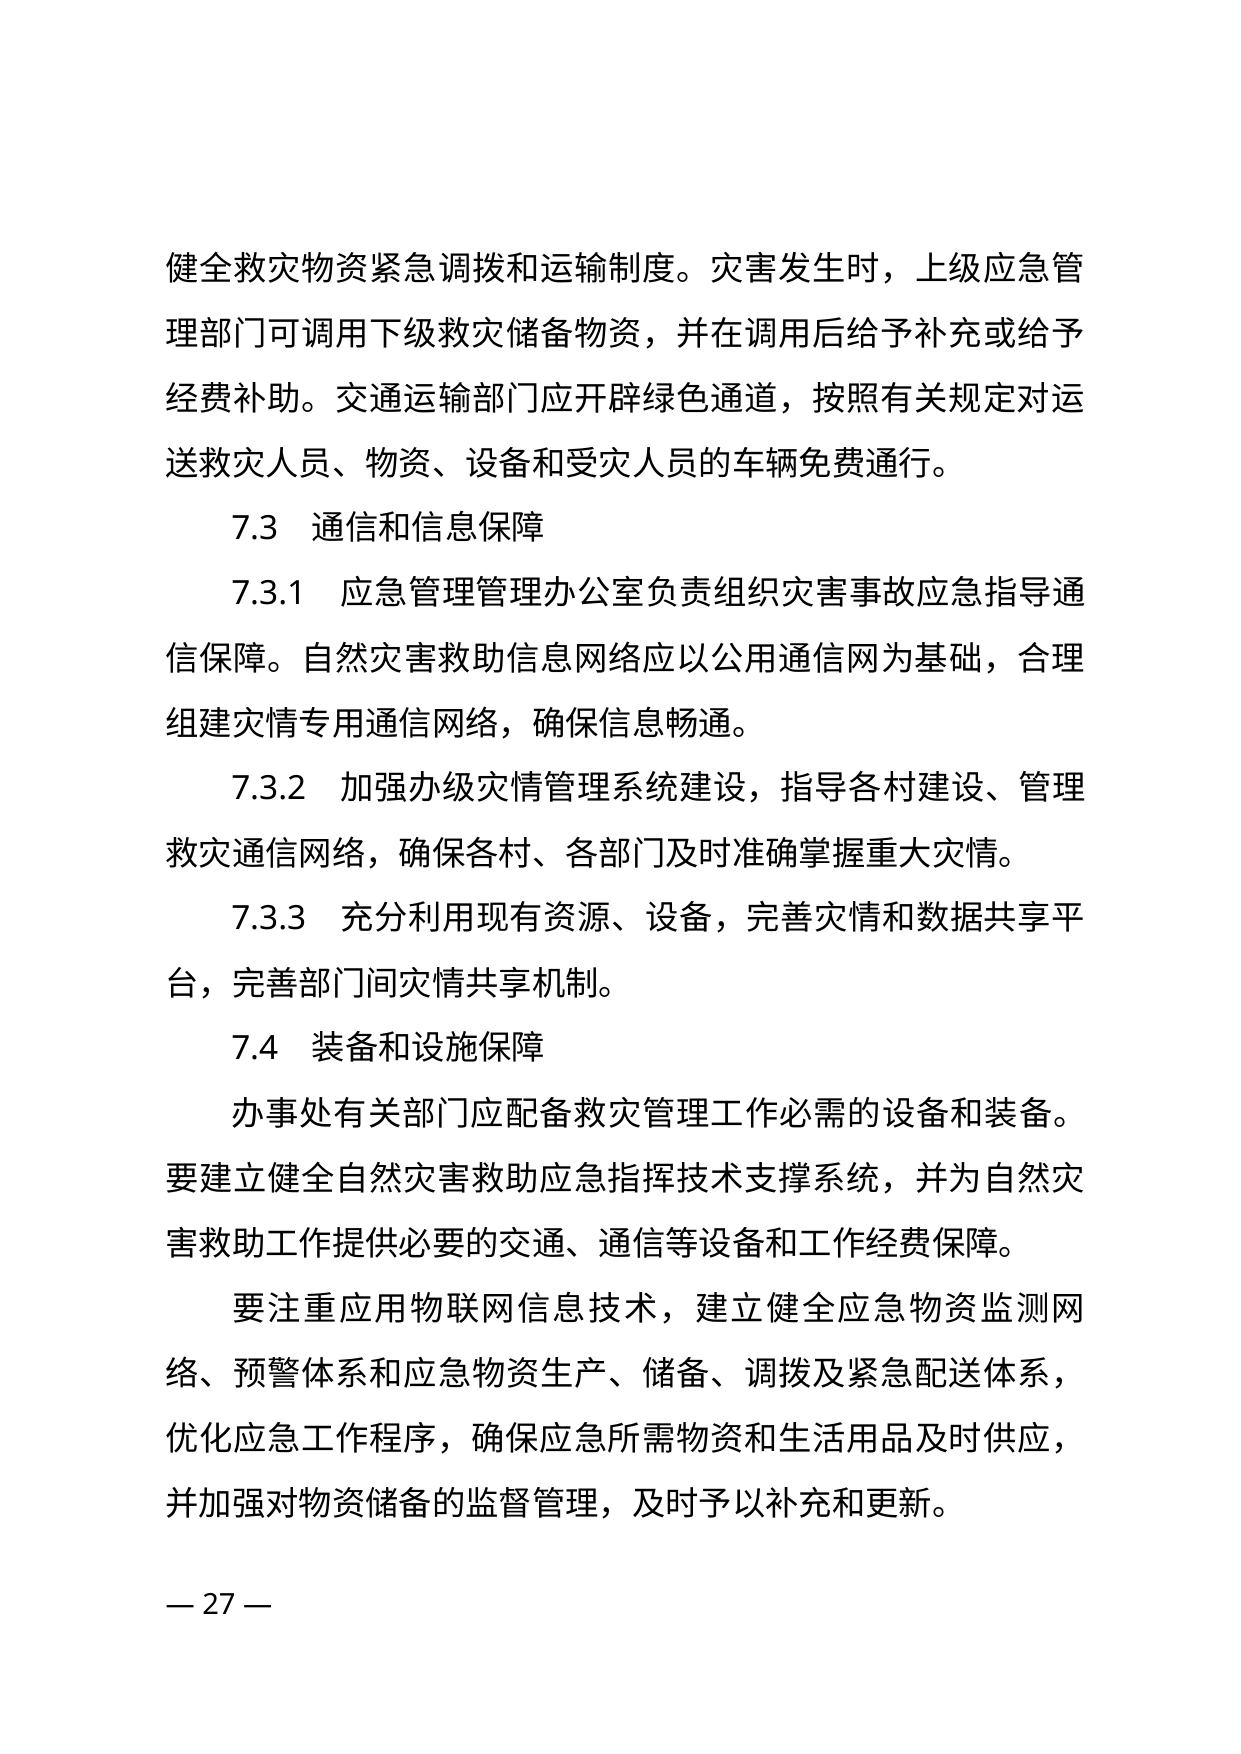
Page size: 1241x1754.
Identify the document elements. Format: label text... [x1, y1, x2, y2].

text 7.3.1 应急管理管理办公室负责组织灾害事故应急指导通信保障。自然灾害救助信息网络应以公用通信网为基础，合理组建灾情专用通信网络，确保信息畅通。 [165, 558, 1087, 753]
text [165, 233, 1087, 493]
text 7.3.2 加强办级灾情管理系统建设，指导各村建设、管理救灾通信网络，确保各村、各部门及时准确掌握重大灾情。 [165, 753, 1087, 883]
text 7.4 装备和设施保障 [165, 1013, 1087, 1078]
text 7.3 通信和信息保障 [165, 493, 1087, 558]
text 办事处有关部门应配备救灾管理工作必需的设备和装备。要建立健全自然灾害救助应急指挥技术支撑系统，并为自然灾害救助工作提供必要的交通、通信等设备和工作经费保障。 [165, 1078, 1087, 1273]
text 7.3.3 充分利用现有资源、设备，完善灾情和数据共享平台，完善部门间灾情共享机制。 [165, 883, 1087, 1013]
text 要注重应用物联网信息技术，建立健全应急物资监测网络、预警体系和应急物资生产、储备、调拨及紧急配送体系，优化应急工作程序，确保应急所需物资和生活用品及时供应，并加强对物资储备的监督管理，及时予以补充和更新。 [165, 1273, 1087, 1533]
